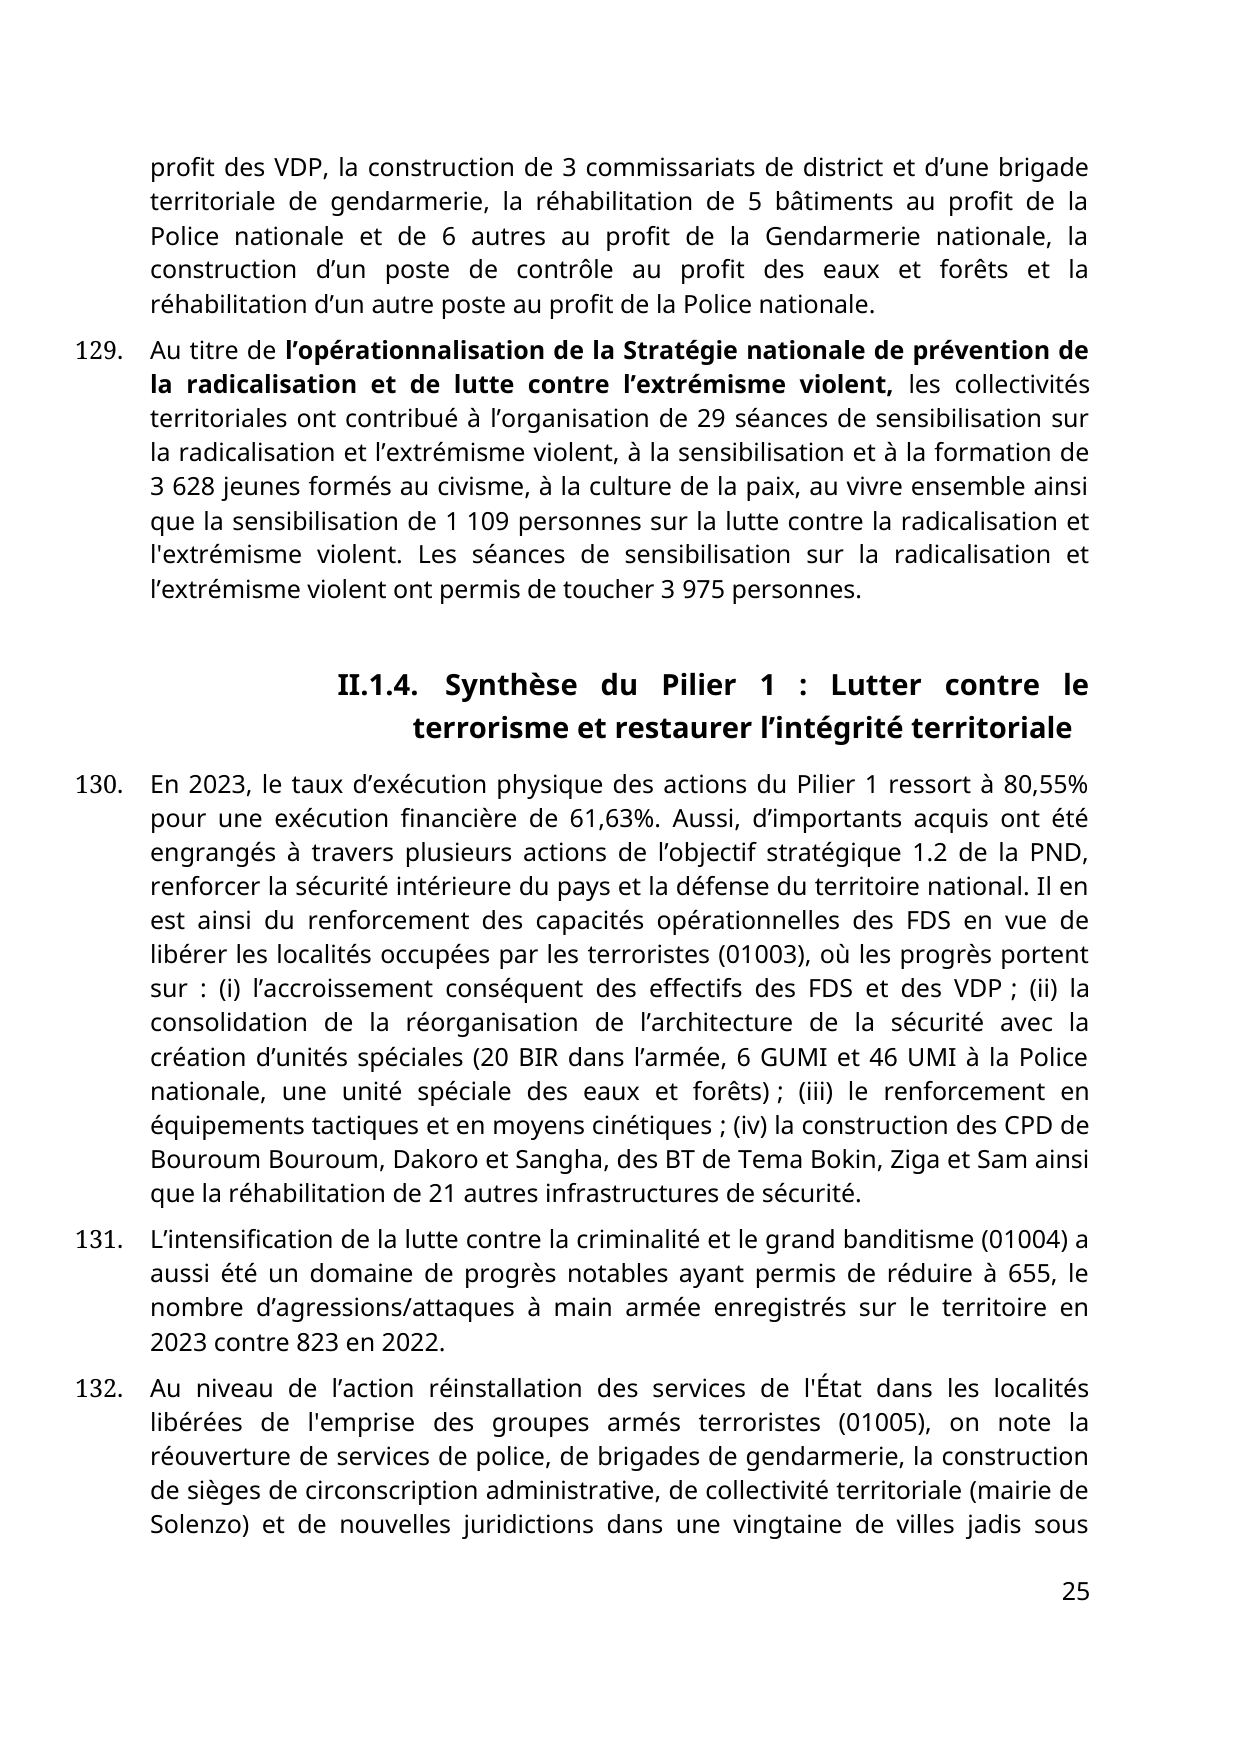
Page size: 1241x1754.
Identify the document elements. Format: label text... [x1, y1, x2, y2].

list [75, 150, 1090, 320]
list Au titre de l’opérationnalisation de la Stratégie nationale de prévention de la radicalisation et de lutte contre l’extrémisme violent, les collectivités territoriales ont contribué à l’organisation de 29 séances de sensibilisation sur la radicalisation et l’extrémisme violent, à la sensibilisation et à la formation de 3 628 jeunes formés au civisme, à la culture de la paix, au vivre ensemble ainsi que la sensibilisation de 1 109 personnes sur la lutte contre la radicalisation et l'extrémisme violent. Les séances de sensibilisation sur la radicalisation et l’extrémisme violent ont permis de toucher 3 975 personnes. [75, 333, 1090, 605]
list En 2023, le taux d’exécution physique des actions du Pilier 1 ressort à 80,55% pour une exécution financière de 61,63%. Aussi, d’importants acquis ont été engrangés à travers plusieurs actions de l’objectif stratégique 1.2 de la PND, renforcer la sécurité intérieure du pays et la défense du territoire national. Il en est ainsi du renforcement des capacités opérationnelles des FDS en vue de libérer les localités occupées par les terroristes (01003), où les progrès portent sur : (i) l’accroissement conséquent des effectifs des FDS et des VDP ; (ii) la consolidation de la réorganisation de l’architecture de la sécurité avec la création d’unités spéciales (20 BIR dans l’armée, 6 GUMI et 46 UMI à la Police nationale, une unité spéciale des eaux et forêts) ; (iii) le renforcement en équipements tactiques et en moyens cinétiques ; (iv) la construction des CPD de Bouroum Bouroum, Dakoro et Sangha, des BT de Tema Bokin, Ziga et Sam ainsi que la réhabilitation de 21 autres infrastructures de sécurité. [75, 767, 1090, 1209]
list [75, 1371, 1090, 1541]
text Synthèse du Pilier 1 : Lutter contre le terrorisme et restaurer l’intégrité territoriale [337, 664, 1090, 747]
list L’intensification de la lutte contre la criminalité et le grand banditisme (01004) a aussi été un domaine de progrès notables ayant permis de réduire à 655, le nombre d’agressions/attaques à main armée enregistrés sur le territoire en 2023 contre 823 en 2022. [75, 1222, 1090, 1358]
